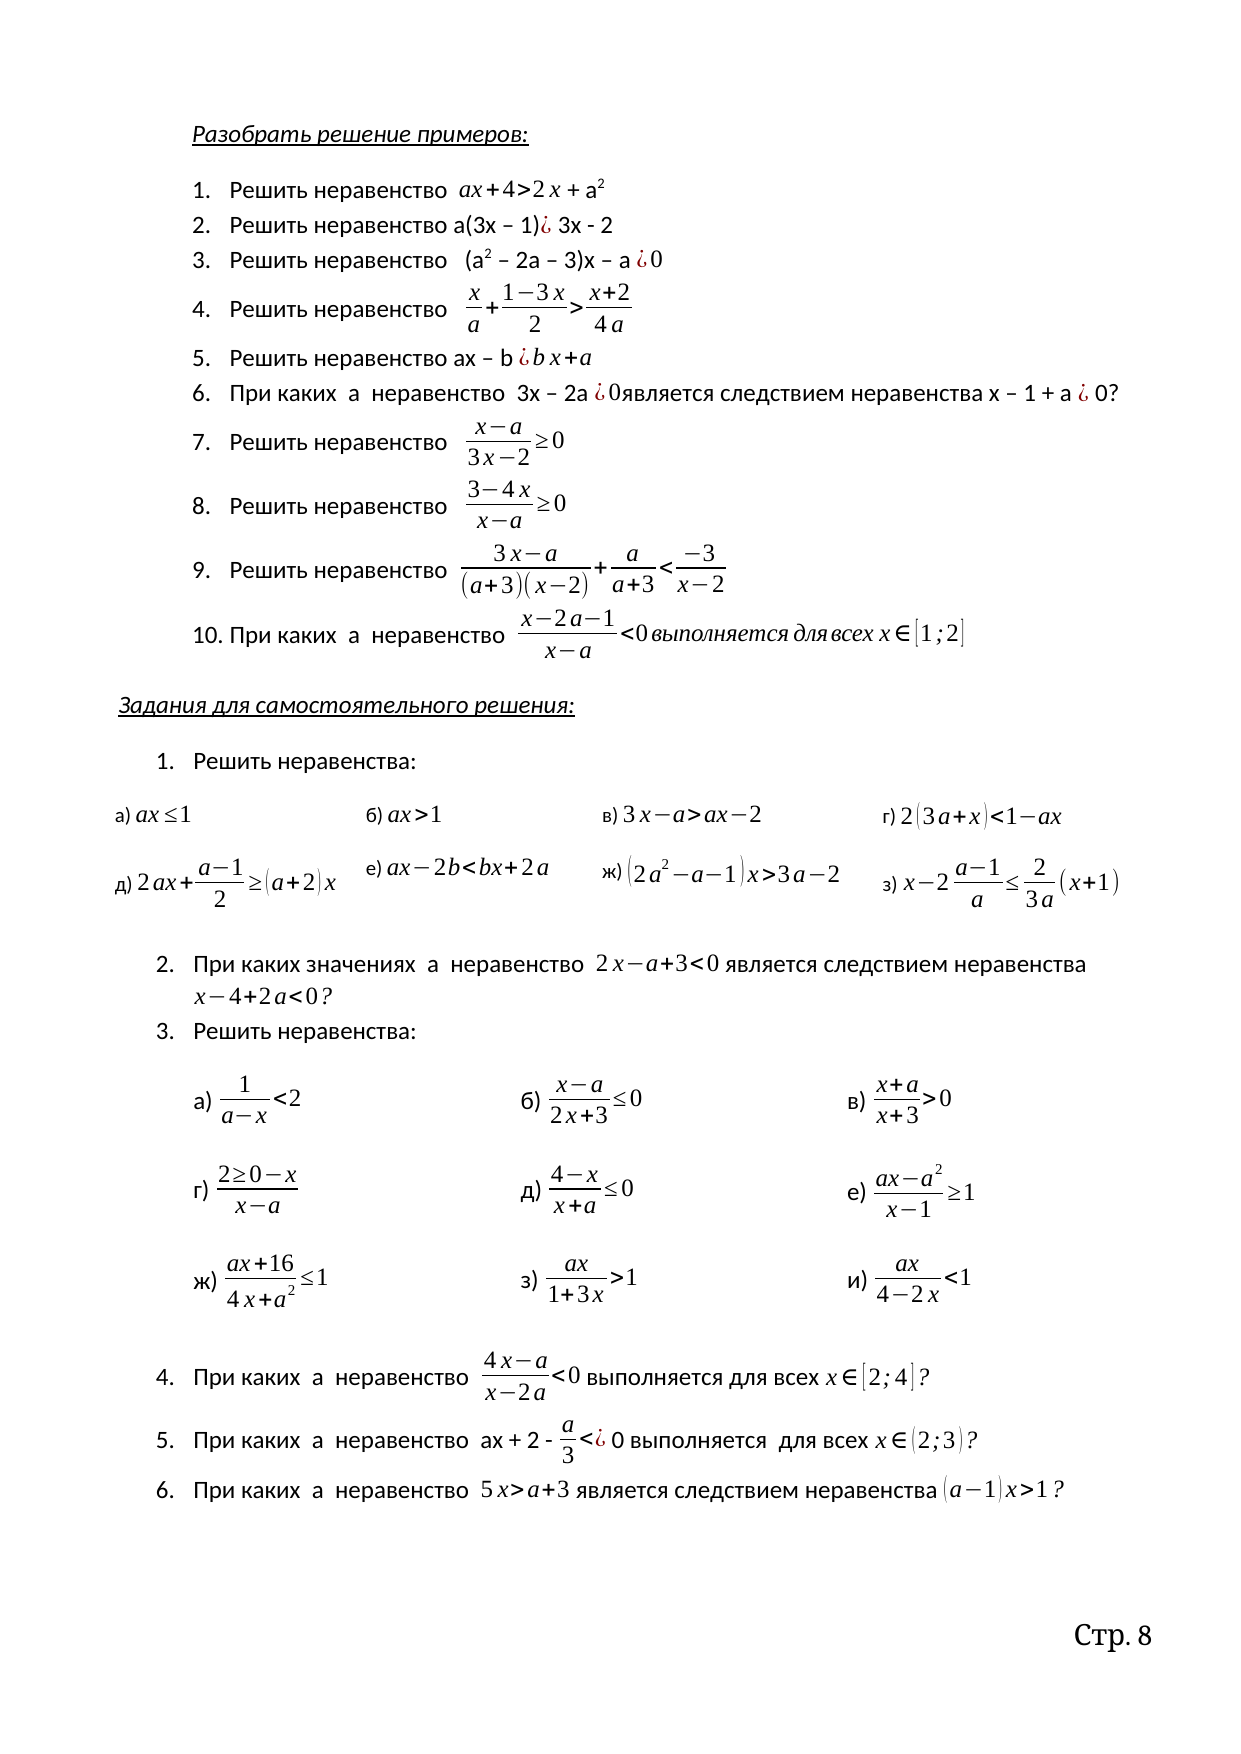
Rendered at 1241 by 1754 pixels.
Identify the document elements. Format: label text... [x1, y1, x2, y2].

list Решить неравенство ах – b [192, 342, 1152, 373]
list Решить неравенство [192, 279, 1152, 338]
table_cell ж) [591, 854, 871, 913]
list При каких а неравенство [192, 605, 1152, 664]
list Решить неравенство [192, 476, 1152, 535]
table_header а) [103, 801, 354, 854]
list Решить неравенства: [156, 1015, 1152, 1045]
list Решить неравенство [192, 539, 1152, 601]
table_cell з) [871, 854, 1163, 913]
list Решить неравенство (а2 – 2а – 3)х – а [192, 244, 1152, 274]
table_header в) [836, 1071, 1163, 1160]
table_header б) [354, 801, 591, 854]
list Решить неравенство + а2 [192, 174, 1152, 204]
table_cell е) [836, 1160, 1163, 1249]
list Решить неравенства: [156, 745, 1152, 776]
list При каких значениях а неравенство является следствием неравенства [156, 948, 1152, 1011]
table_header в) [591, 801, 871, 854]
table_header а) [182, 1071, 509, 1160]
table_cell з) [509, 1250, 836, 1312]
table_cell и) [836, 1250, 1163, 1312]
table_header г) [871, 801, 1163, 854]
table_cell г) [182, 1160, 509, 1249]
list Решить неравенство [192, 412, 1152, 471]
text Задания для самостоятельного решения: [118, 689, 1152, 720]
table_cell ж) [182, 1250, 509, 1312]
list При каких а неравенство ах + 2 - 0 выполняется для всех [156, 1411, 1152, 1469]
list Решить неравенство а(3х – 1) 3х - 2 [192, 209, 1152, 239]
list При каких а неравенство является следствием неравенства [156, 1474, 1152, 1504]
table_header б) [509, 1071, 836, 1160]
list При каких а неравенство выполняется для всех [156, 1347, 1152, 1406]
text Разобрать решение примеров: [192, 118, 1152, 149]
list При каких а неравенство 3х – 2а является следствием неравенства х – 1 + а 0? [192, 377, 1152, 408]
table_cell е) [354, 854, 591, 913]
table_cell д) [103, 854, 354, 913]
table_cell д) [509, 1160, 836, 1249]
